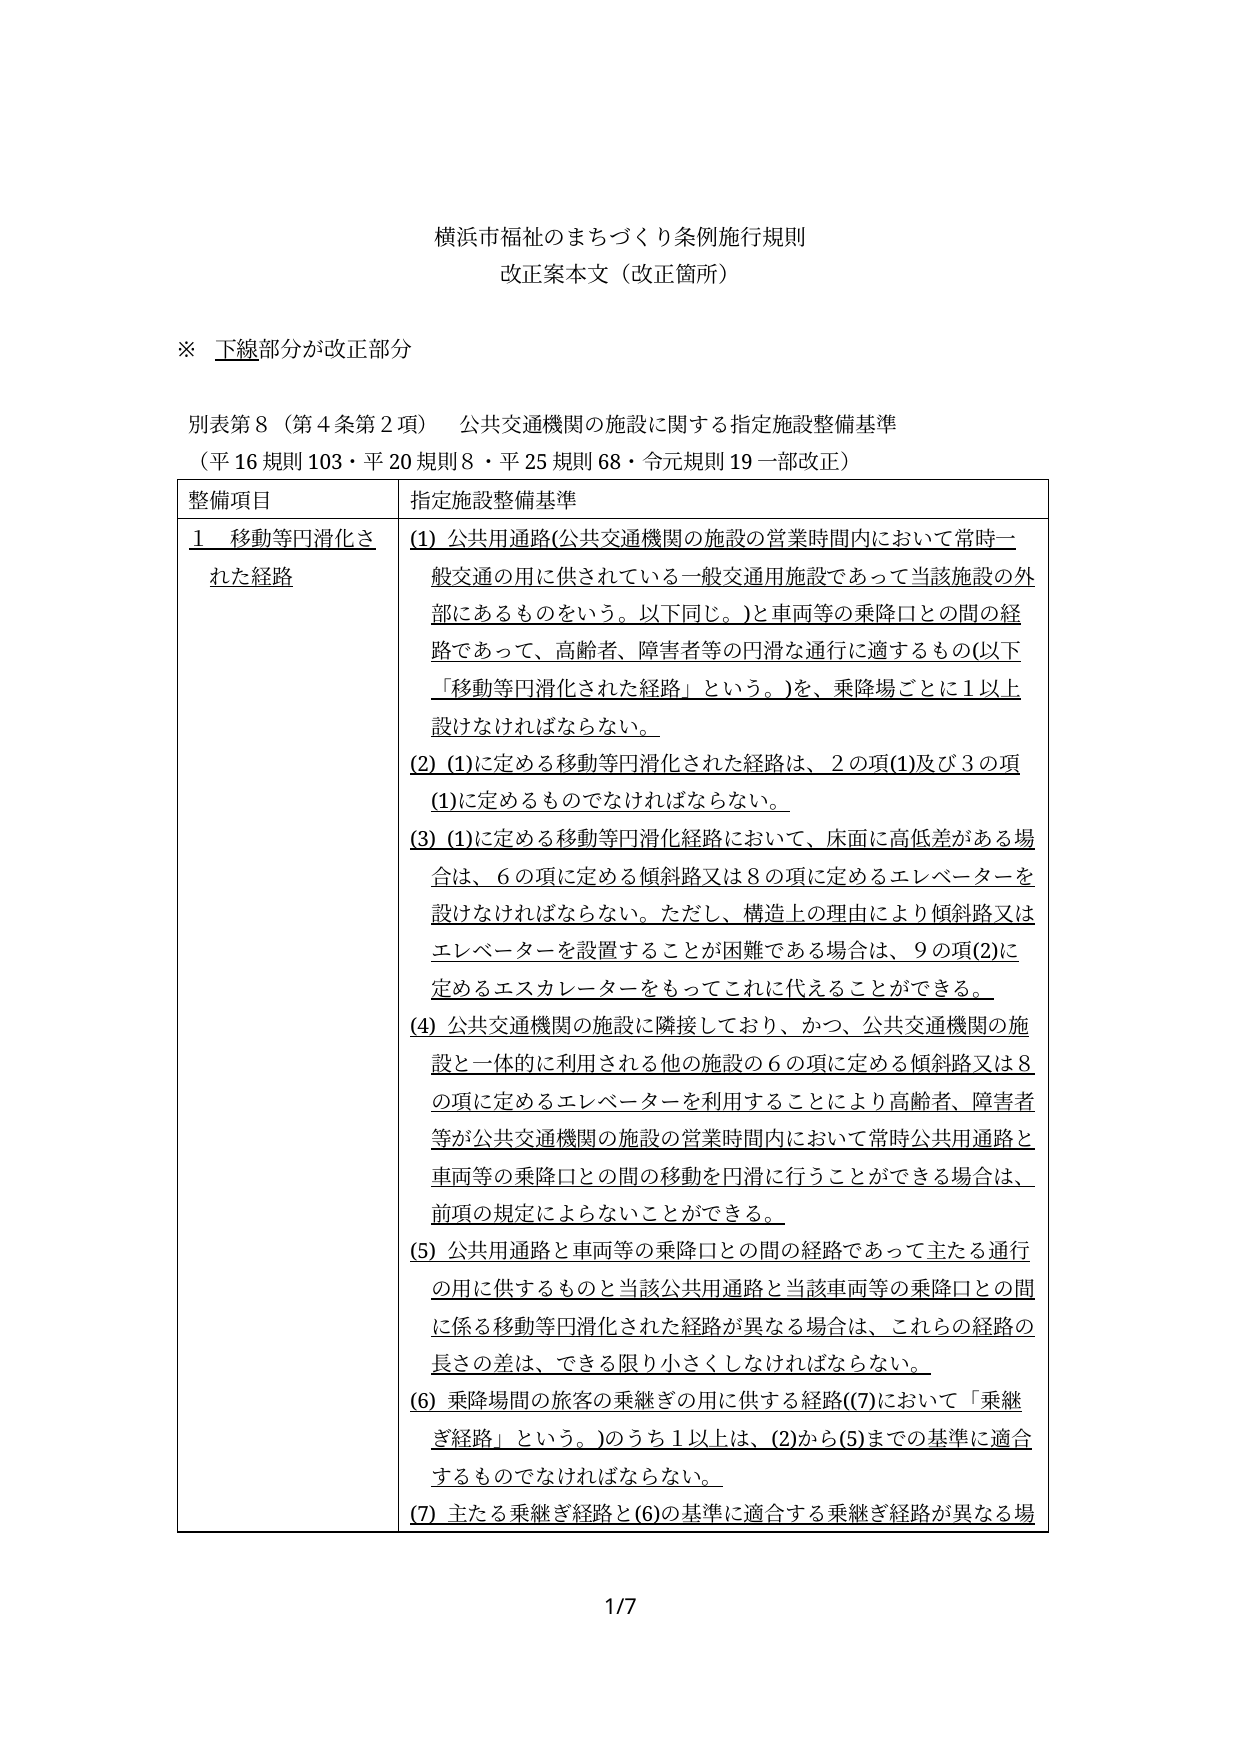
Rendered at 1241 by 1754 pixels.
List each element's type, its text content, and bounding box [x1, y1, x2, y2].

table_cell １ 移動等円滑化された経路 [178, 519, 398, 1531]
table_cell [399, 519, 1048, 1531]
table_header 別表第８（第４条第２項） 公共交通機関の施設に関する指定施設整備基準 （平16規則103・平20規則８・平25規則68・令元規則19一部改正） [177, 404, 1048, 479]
table_cell 指定施設整備基準 [399, 480, 1048, 518]
text 改正案本文（改正箇所） [177, 254, 1063, 292]
text 横浜市福祉のまちづくり条例施行規則 [177, 217, 1063, 254]
table_cell 整備項目 [178, 480, 398, 518]
list 下線部分が改正部分 [177, 329, 1063, 367]
